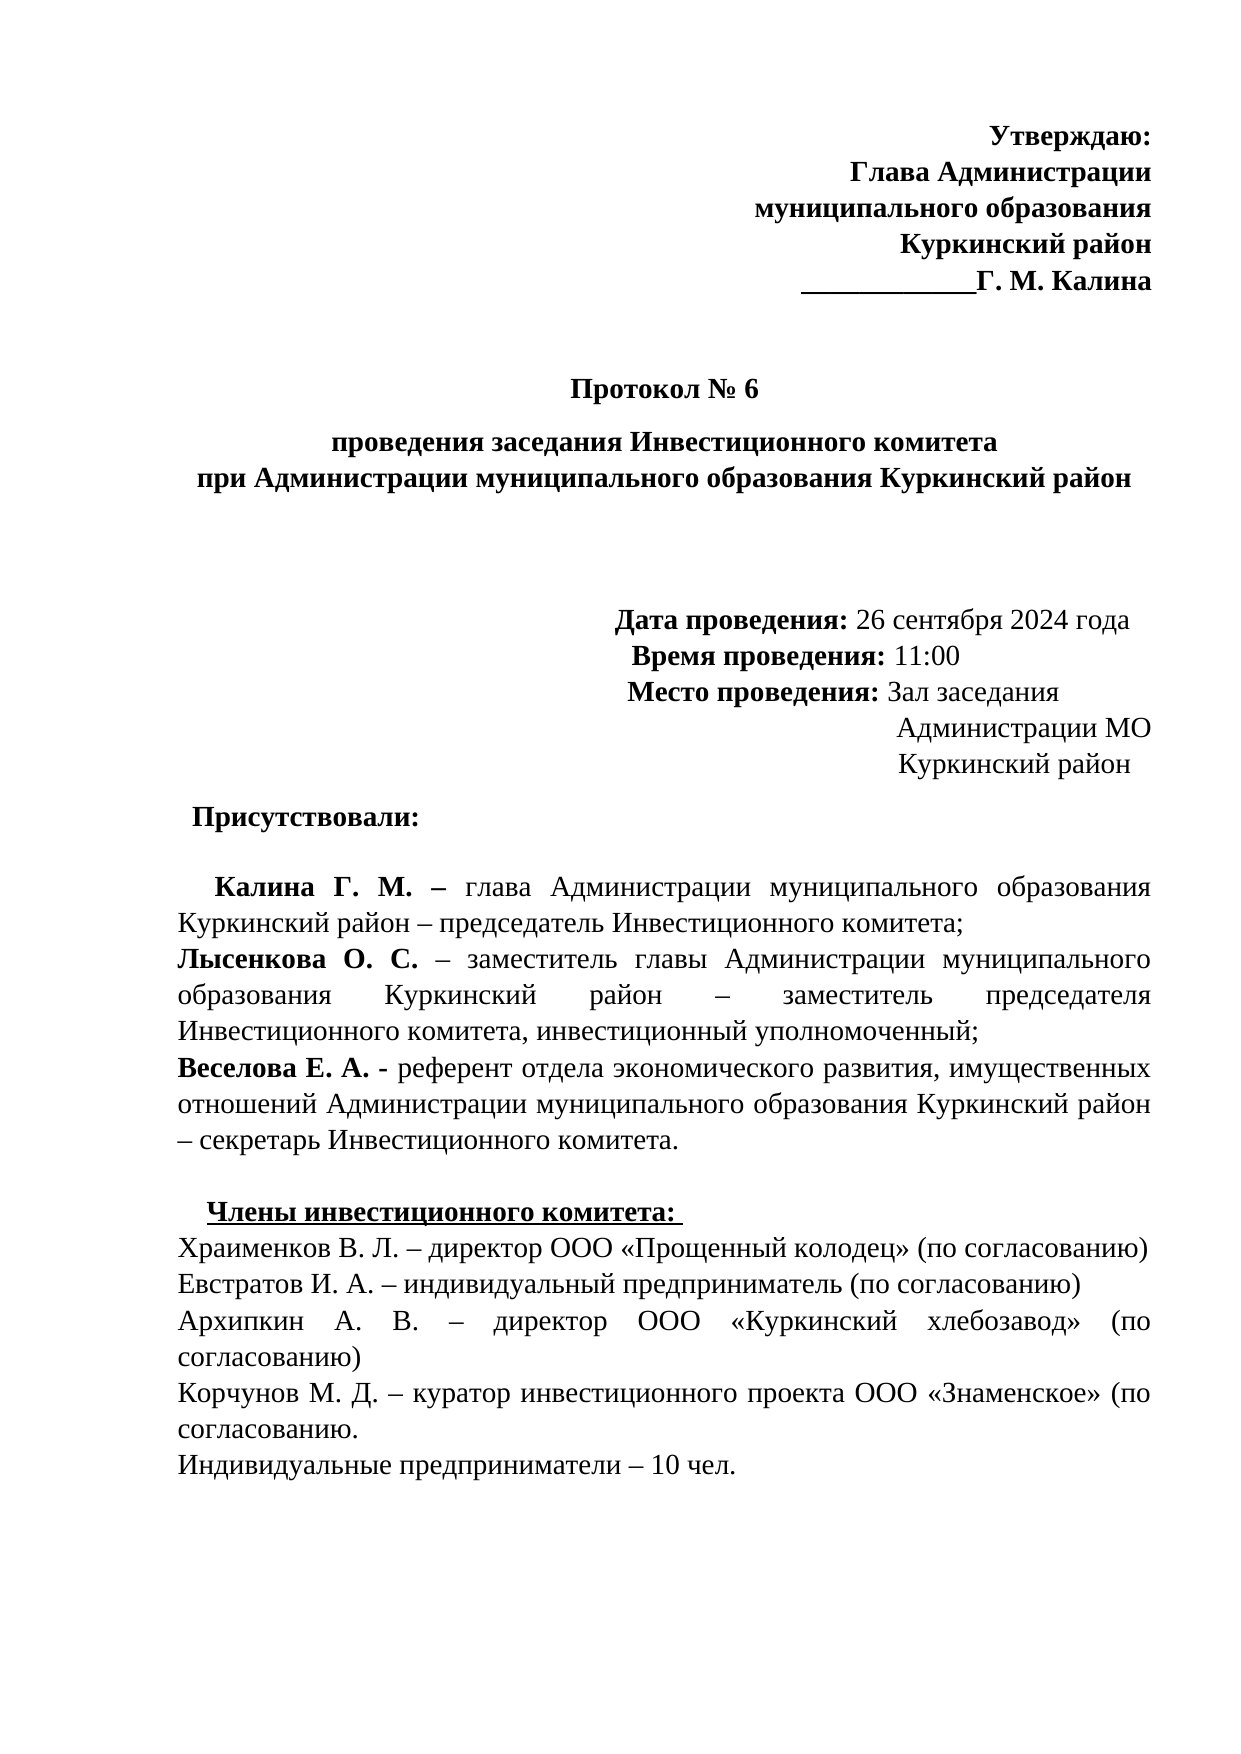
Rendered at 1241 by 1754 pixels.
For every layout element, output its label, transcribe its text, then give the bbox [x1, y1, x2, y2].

text проведения заседания Инвестиционного комитета [177, 424, 1152, 457]
text Куркинский район [177, 746, 1152, 780]
text Администрации МО [177, 710, 1152, 744]
text Глава Администрации [177, 154, 1152, 188]
text Члены инвестиционного комитета: [177, 1194, 1152, 1228]
text Присутствовали: [177, 799, 1152, 833]
text Храименков В. Л. – директор ООО «Прощенный колодец» (по согласованию) [177, 1230, 1152, 1264]
text Веселова Е. А. - референт отдела экономического развития, имущественных отношений Администрации муниципального образования Куркинский район – секретарь Инвестиционного комитета. [177, 1050, 1152, 1156]
text Калина Г. М. – глава Администрации муниципального образования Куркинский район – председатель Инвестиционного комитета; [177, 869, 1152, 939]
text Корчунов М. Д. – куратор инвестиционного проекта ООО «Знаменское» (по согласованию. [177, 1375, 1152, 1445]
text Архипкин А. В. – директор ООО «Куркинский хлебозавод» (по согласованию) [177, 1303, 1152, 1372]
text муниципального образования [177, 190, 1152, 224]
text Протокол № 6 [177, 371, 1152, 405]
text Индивидуальные предприниматели – 10 чел. [177, 1447, 1152, 1481]
text Время проведения: 11:00 [177, 638, 1152, 672]
text Дата проведения: 26 сентября 2024 года [177, 602, 1152, 635]
text при Администрации муниципального образования Куркинский район [177, 460, 1152, 494]
text Место проведения: Зал заседания [177, 674, 1152, 708]
text Лысенкова О. С. – заместитель главы Администрации муниципального образования Куркинский район – заместитель председателя Инвестиционного комитета, инвестиционный уполномоченный; [177, 941, 1152, 1047]
text Утверждаю: [177, 118, 1152, 152]
text Евстратов И. А. – индивидуальный предприниматель (по согласованию) [177, 1267, 1152, 1300]
text ____________Г. М. Калина [177, 263, 1152, 296]
text Куркинский район [177, 227, 1152, 260]
